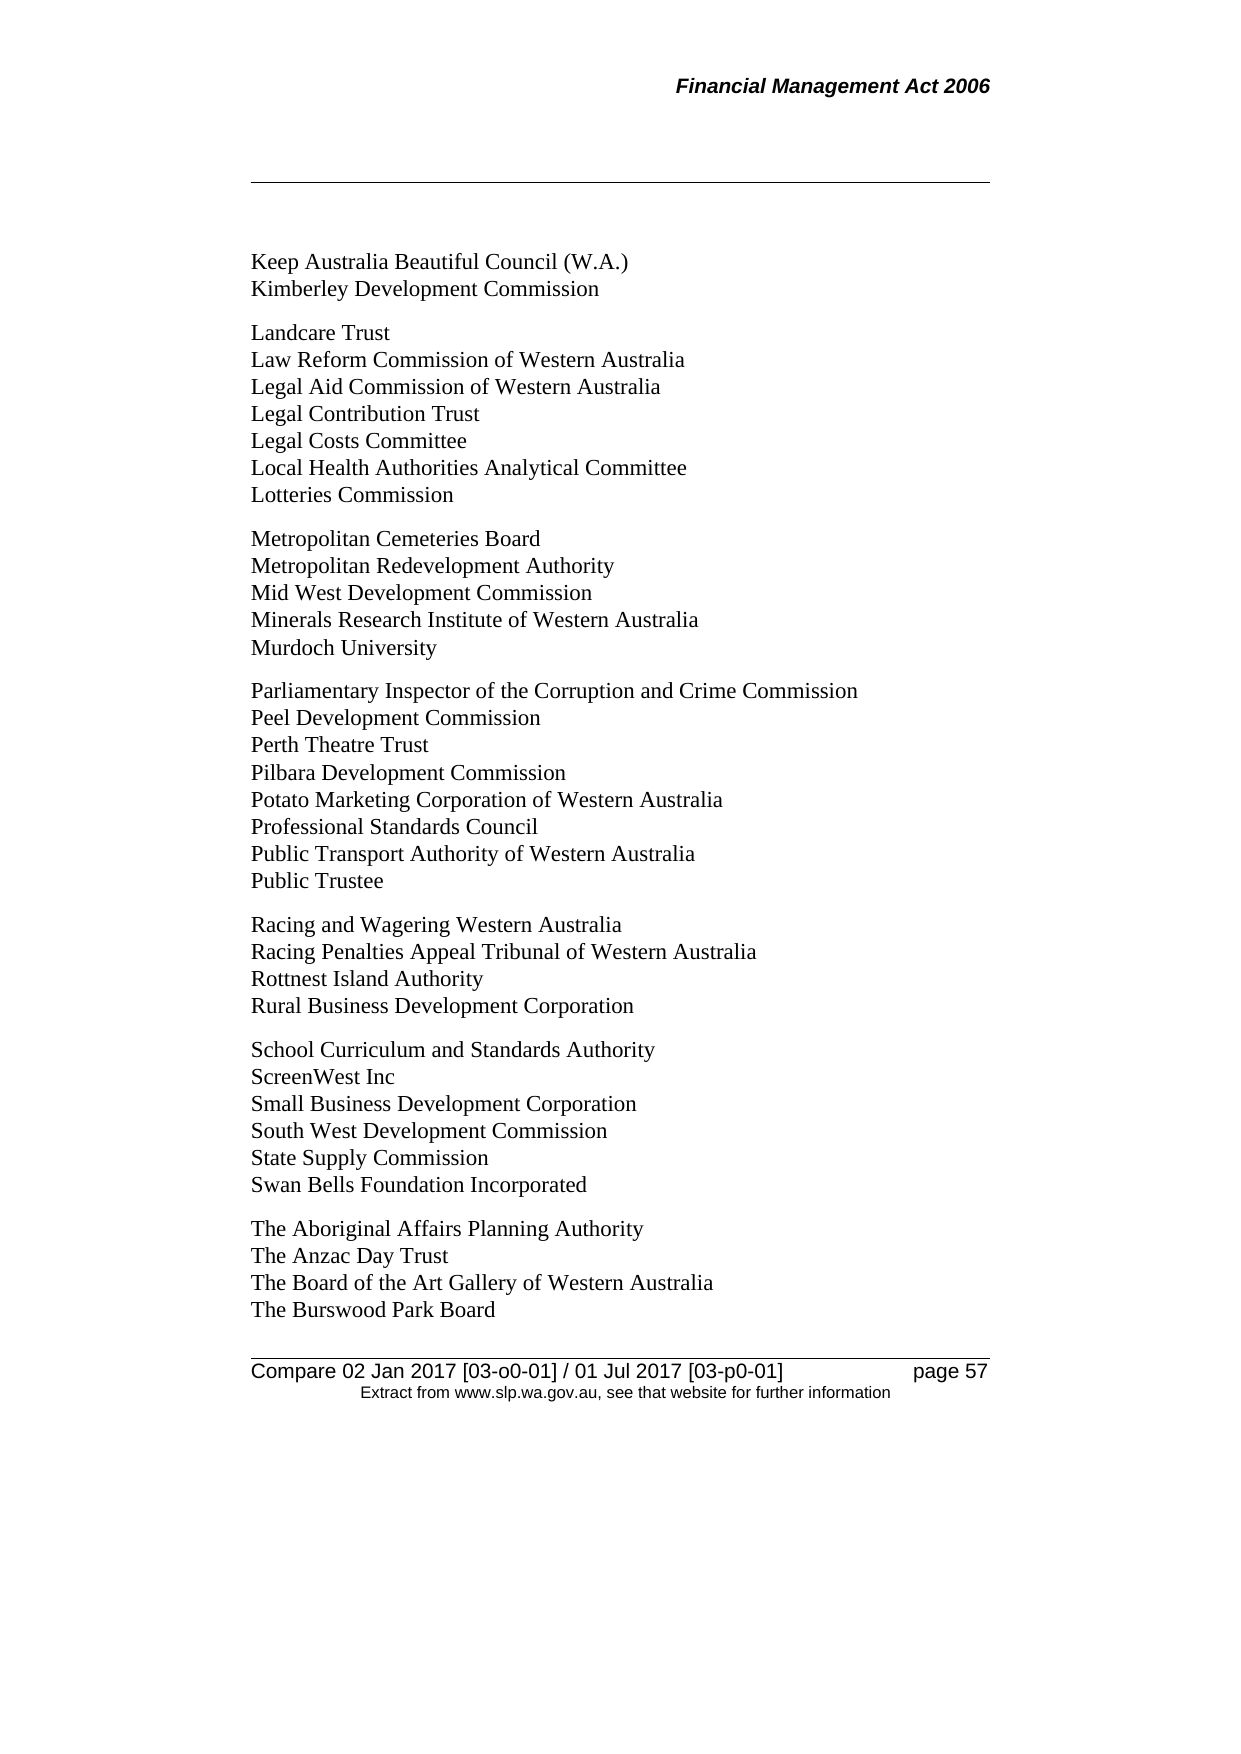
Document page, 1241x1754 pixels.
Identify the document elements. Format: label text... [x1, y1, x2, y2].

text Metropolitan Cemeteries Board [251, 524, 990, 552]
text The Board of the of [251, 1268, 990, 1295]
text ScreenWest Inc [251, 1062, 990, 1089]
text Rottnest Authority [251, 964, 990, 991]
text Professional Standards Council [251, 812, 990, 839]
text Rural Business Development Corporation [251, 991, 990, 1018]
text Peel Development Commission [251, 704, 990, 731]
text Mid West Development Commission [251, 579, 990, 606]
text Parliamentary Inspector of the Corruption and Crime Commission [251, 677, 990, 704]
text Pilbara Development Commission [251, 758, 990, 785]
text School Curriculum and Standards Authority [251, 1035, 990, 1062]
text Racing Penalties Appeal Tribunal of [251, 937, 990, 964]
text Swan Bells Foundation Incorporated [251, 1170, 990, 1197]
text Metropolitan Redevelopment Authority [251, 552, 990, 579]
text Minerals Research Institute of Western Australia [251, 606, 990, 633]
text Legal Contribution Trust [251, 399, 990, 427]
text South West Development Commission [251, 1116, 990, 1143]
text Potato Marketing Corporation of [251, 785, 990, 812]
text Perth Theatre Trust [251, 731, 990, 758]
text Landcare Trust [251, 318, 990, 345]
text Local Health Authorities Analytical Committee [251, 454, 990, 481]
text Small Business Development Corporation [251, 1089, 990, 1116]
text The Anzac Day Trust [251, 1241, 990, 1268]
text Public Trustee [251, 866, 990, 893]
text State Supply Commission [251, 1143, 990, 1170]
text The Board [251, 1295, 990, 1322]
text Public Transport Authority of [251, 839, 990, 866]
text Law Reform Commission of [251, 345, 990, 372]
text Racing and Wagering [251, 910, 990, 937]
text Murdoch [251, 633, 990, 660]
text The Aboriginal Affairs Planning Authority [251, 1214, 990, 1241]
text Development Commission [251, 274, 990, 302]
text Legal Aid Commission of [251, 372, 990, 399]
text Legal Costs Committee [251, 427, 990, 454]
text Keep Beautiful Council (W.A.) [251, 247, 990, 274]
text Lotteries Commission [251, 481, 990, 508]
